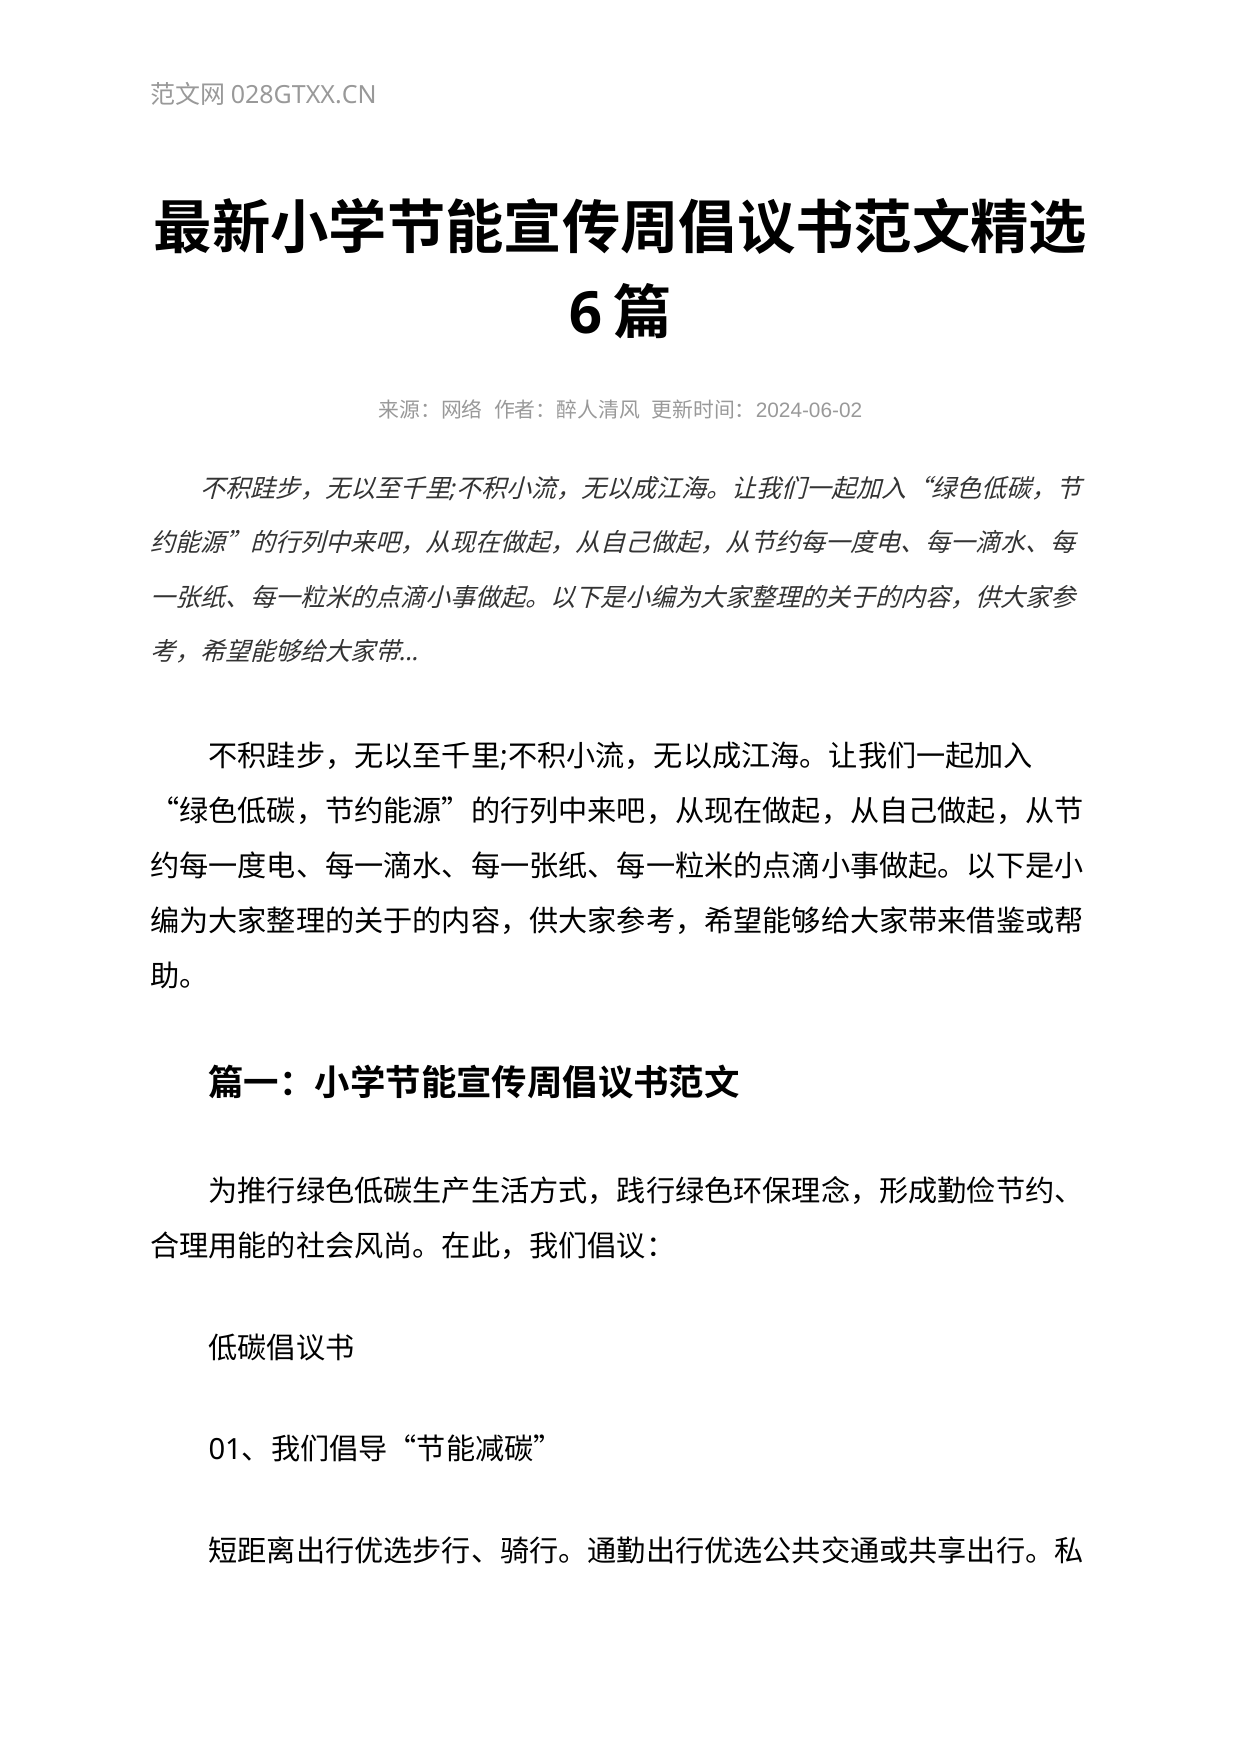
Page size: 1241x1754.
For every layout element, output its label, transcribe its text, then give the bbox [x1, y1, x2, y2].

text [150, 1528, 1090, 1570]
text 01、我们倡导“节能减碳” [150, 1426, 1090, 1468]
text 来源：网络 作者：醉人清风 更新时间：2024-06-02 [150, 397, 1090, 421]
text 篇一：小学节能宣传周倡议书范文 [150, 1054, 1090, 1105]
text 为推行绿色低碳生产生活方式，践行绿色环保理念，形成勤俭节约、合理用能的社会风尚。在此，我们倡议： [150, 1167, 1090, 1265]
text 低碳倡议书 [150, 1324, 1090, 1366]
subtitle 最新小学节能宣传周倡议书范文精选6篇 [150, 181, 1090, 351]
text 不积跬步，无以至千里;不积小流，无以成江海。让我们一起加入“绿色低碳，节约能源”的行列中来吧，从现在做起，从自己做起，从节约每一度电、每一滴水、每一张纸、每一粒米的点滴小事做起。以下是小编为大家整理的关于的内容，供大家参考，希望能够给大家带... [150, 468, 1090, 668]
text 不积跬步，无以至千里;不积小流，无以成江海。让我们一起加入“绿色低碳，节约能源”的行列中来吧，从现在做起，从自己做起，从节约每一度电、每一滴水、每一张纸、每一粒米的点滴小事做起。以下是小编为大家整理的关于的内容，供大家参考，希望能够给大家带来借鉴或帮助。 [150, 733, 1090, 994]
